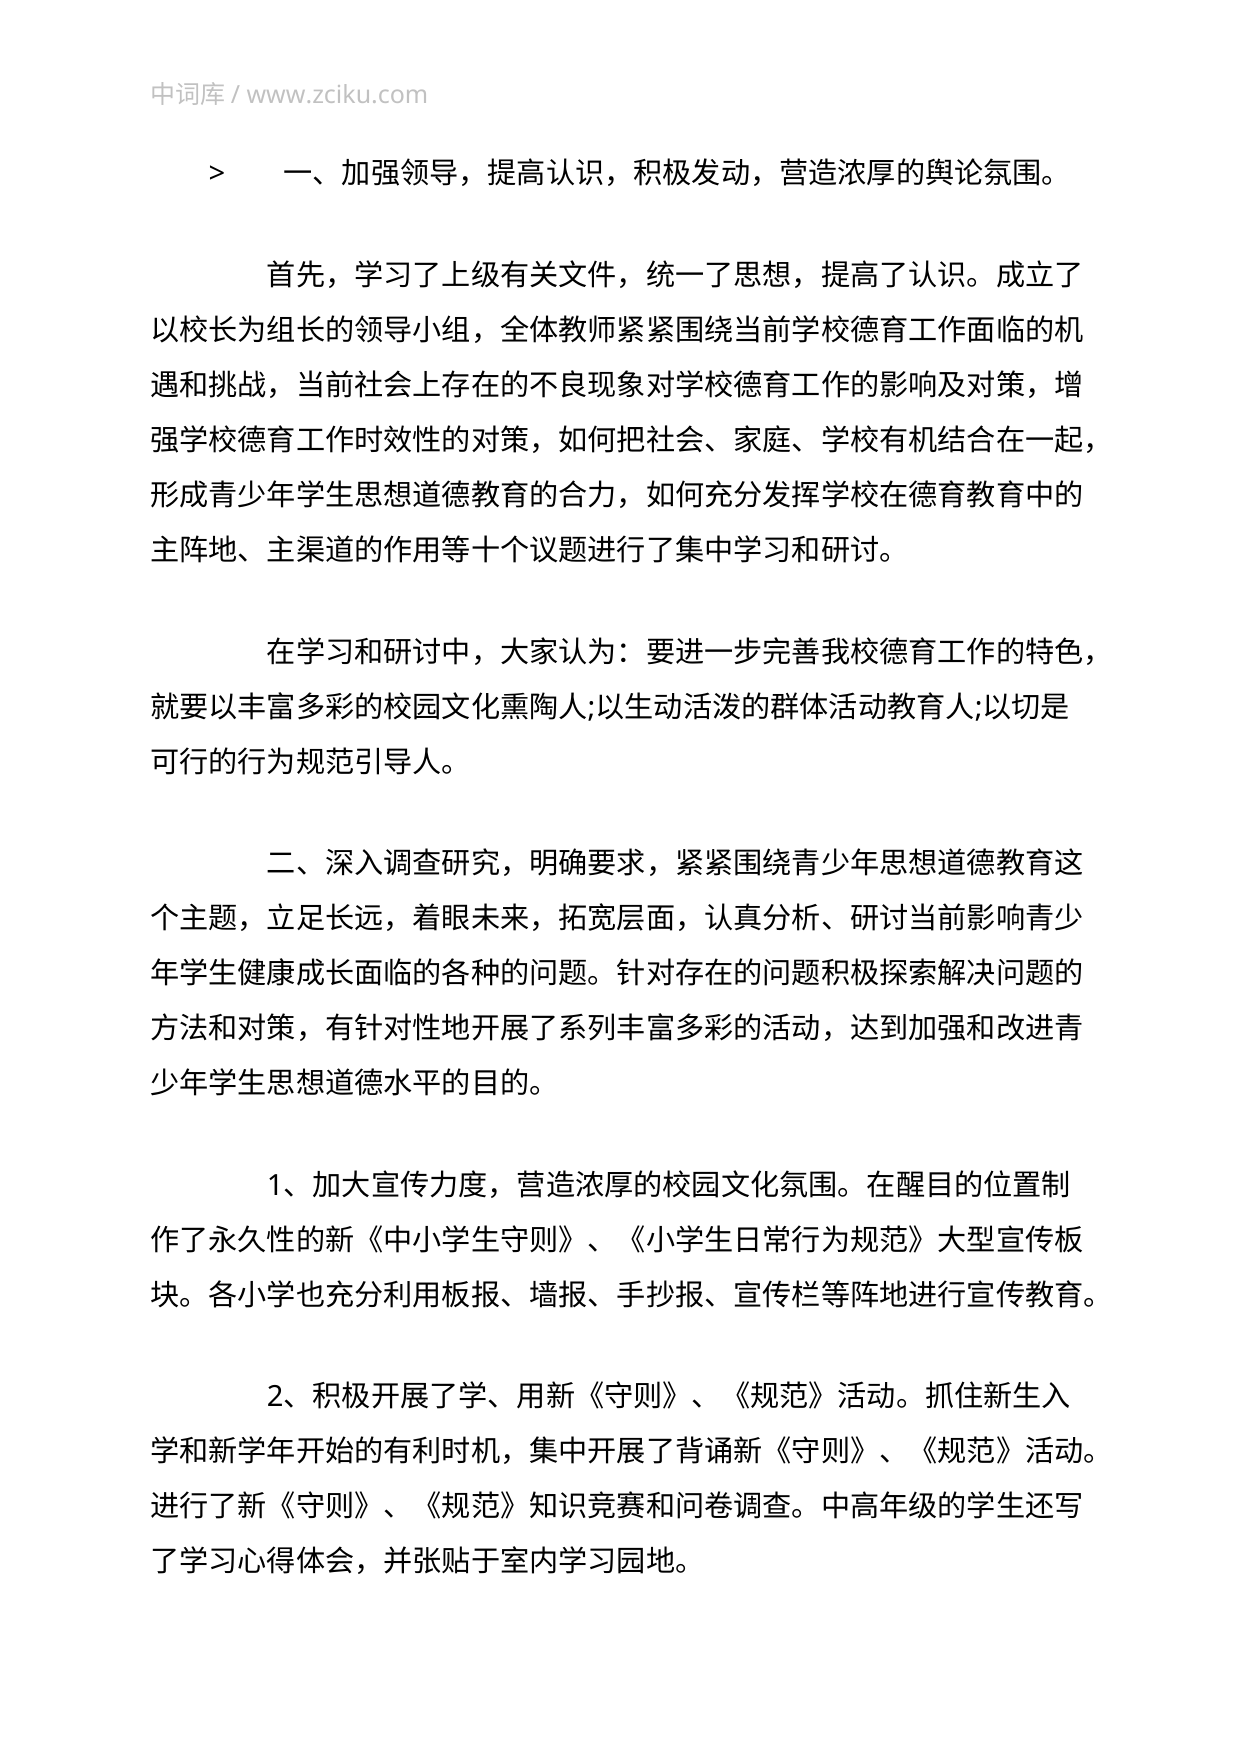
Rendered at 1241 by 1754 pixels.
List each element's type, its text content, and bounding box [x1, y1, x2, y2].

text 在学习和研讨中，大家认为：要进一步完善我校德育工作的特色，就要以丰富多彩的校园文化熏陶人;以生动活泼的群体活动教育人;以切是可行的行为规范引导人。 [150, 628, 1090, 780]
text > 一、加强领导，提高认识，积极发动，营造浓厚的舆论氛围。 [150, 150, 1090, 192]
text 二、深入调查研究，明确要求，紧紧围绕青少年思想道德教育这个主题，立足长远，着眼未来，拓宽层面，认真分析、研讨当前影响青少年学生健康成长面临的各种的问题。针对存在的问题积极探索解决问题的方法和对策，有针对性地开展了系列丰富多彩的活动，达到加强和改进青少年学生思想道德水平的目的。 [150, 840, 1090, 1102]
text 1、加大宣传力度，营造浓厚的校园文化氛围。在醒目的位置制作了永久性的新《中小学生守则》、《小学生日常行为规范》大型宣传板块。各小学也充分利用板报、墙报、手抄报、宣传栏等阵地进行宣传教育。 [150, 1161, 1090, 1313]
text 2、积极开展了学、用新《守则》、《规范》活动。抓住新生入学和新学年开始的有利时机，集中开展了背诵新《守则》、《规范》活动。进行了新《守则》、《规范》知识竞赛和问卷调查。中高年级的学生还写了学习心得体会，并张贴于室内学习园地。 [150, 1373, 1090, 1580]
text 首先，学习了上级有关文件，统一了思想，提高了认识。成立了以校长为组长的领导小组，全体教师紧紧围绕当前学校德育工作面临的机遇和挑战，当前社会上存在的不良现象对学校德育工作的影响及对策，增强学校德育工作时效性的对策，如何把社会、家庭、学校有机结合在一起，形成青少年学生思想道德教育的合力，如何充分发挥学校在德育教育中的主阵地、主渠道的作用等十个议题进行了集中学习和研讨。 [150, 252, 1090, 569]
